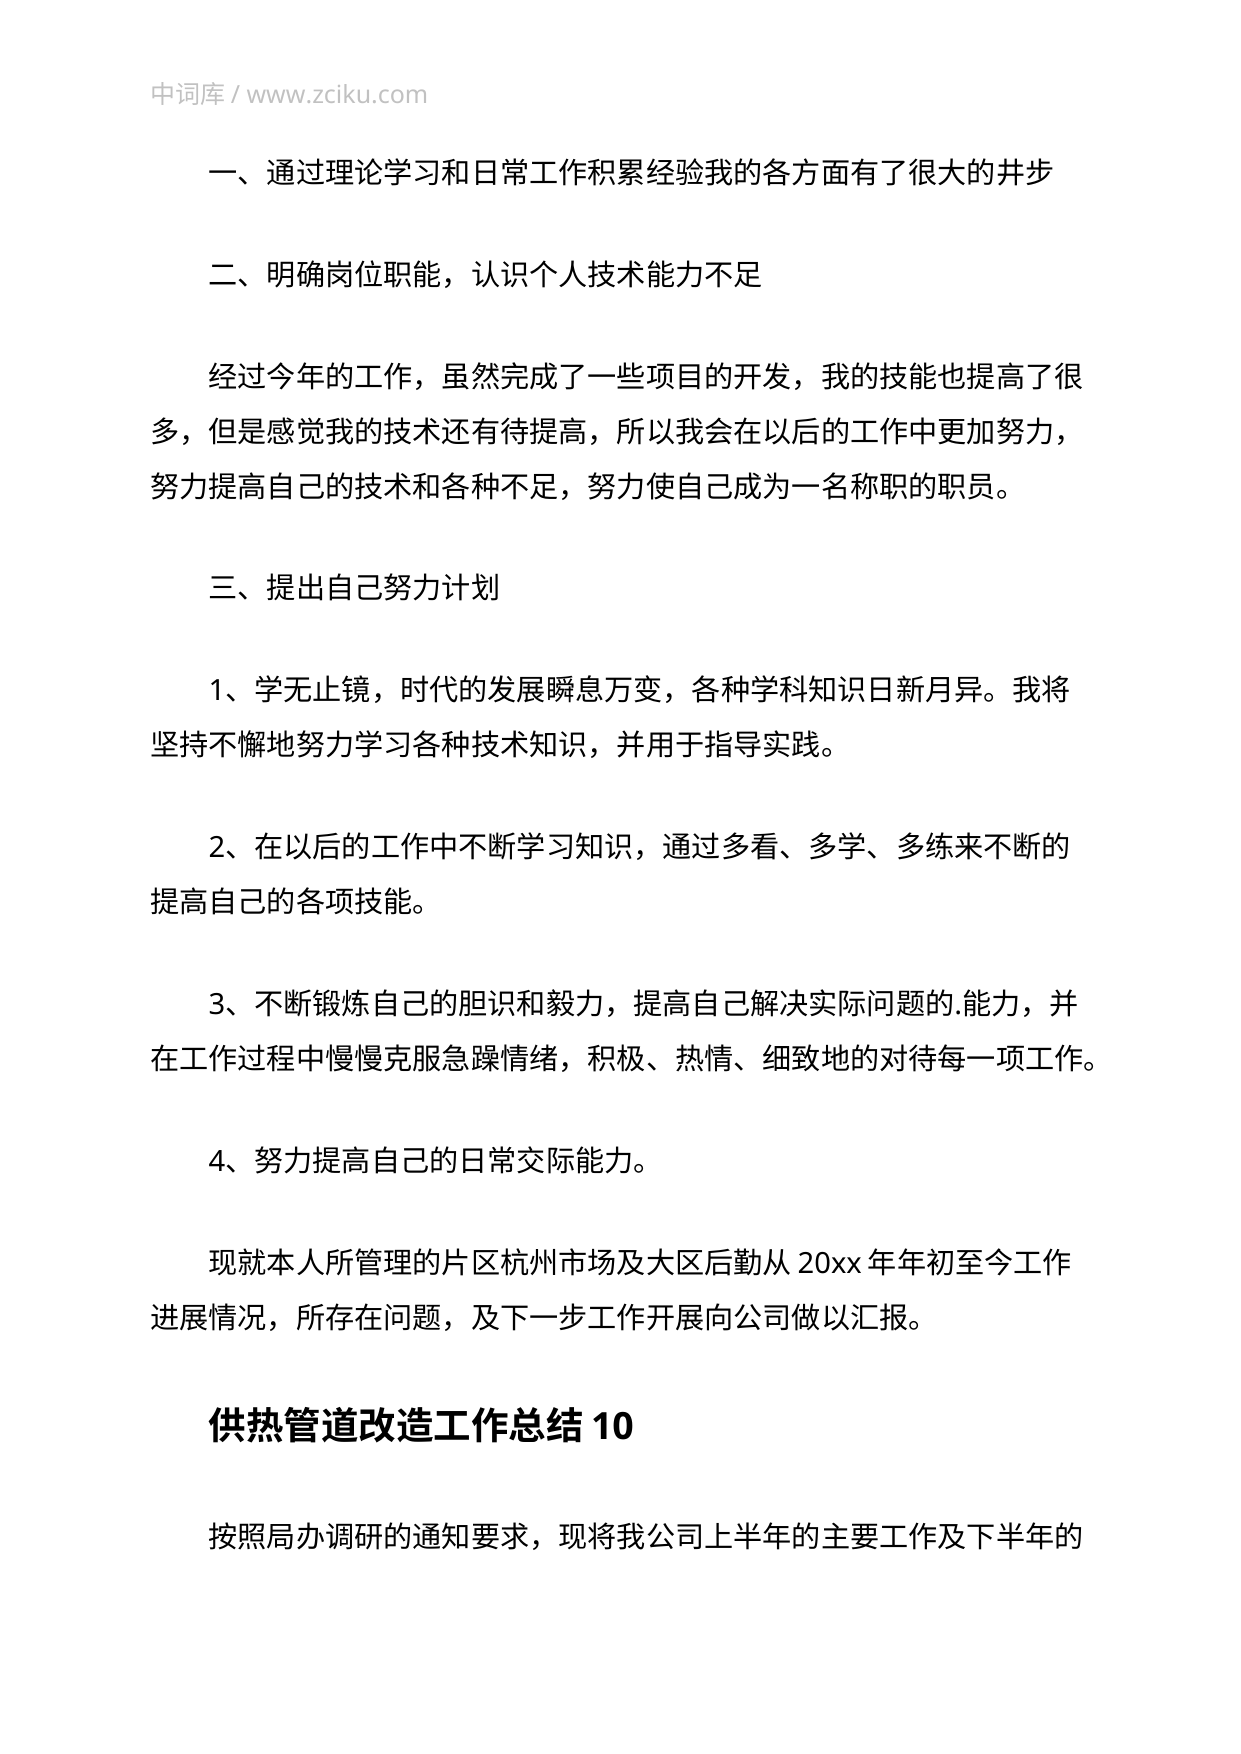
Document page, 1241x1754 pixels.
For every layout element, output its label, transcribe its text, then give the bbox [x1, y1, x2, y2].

text 一、通过理论学习和日常工作积累经验我的各方面有了很大的井步 [150, 150, 1090, 192]
text 三、提出自己努力计划 [150, 565, 1090, 607]
text 2、在以后的工作中不断学习知识，通过多看、多学、多练来不断的提高自己的各项技能。 [150, 824, 1090, 921]
text 供热管道改造工作总结10 [150, 1396, 1090, 1450]
text 3、不断锻炼自己的胆识和毅力，提高自己解决实际问题的.能力，并在工作过程中慢慢克服急躁情绪，积极、热情、细致地的对待每一项工作。 [150, 980, 1090, 1078]
text 现就本人所管理的片区杭州市场及大区后勤从20xx年年初至今工作进展情况，所存在问题，及下一步工作开展向公司做以汇报。 [150, 1239, 1090, 1336]
text 二、明确岗位职能，认识个人技术能力不足 [150, 252, 1090, 294]
text 4、努力提高自己的日常交际能力。 [150, 1137, 1090, 1179]
text 经过今年的工作，虽然完成了一些项目的开发，我的技能也提高了很多，但是感觉我的技术还有待提高，所以我会在以后的工作中更加努力，努力提高自己的技术和各种不足，努力使自己成为一名称职的职员。 [150, 353, 1090, 506]
text 1、学无止镜，时代的发展瞬息万变，各种学科知识日新月异。我将坚持不懈地努力学习各种技术知识，并用于指导实践。 [150, 667, 1090, 764]
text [150, 1513, 1090, 1556]
